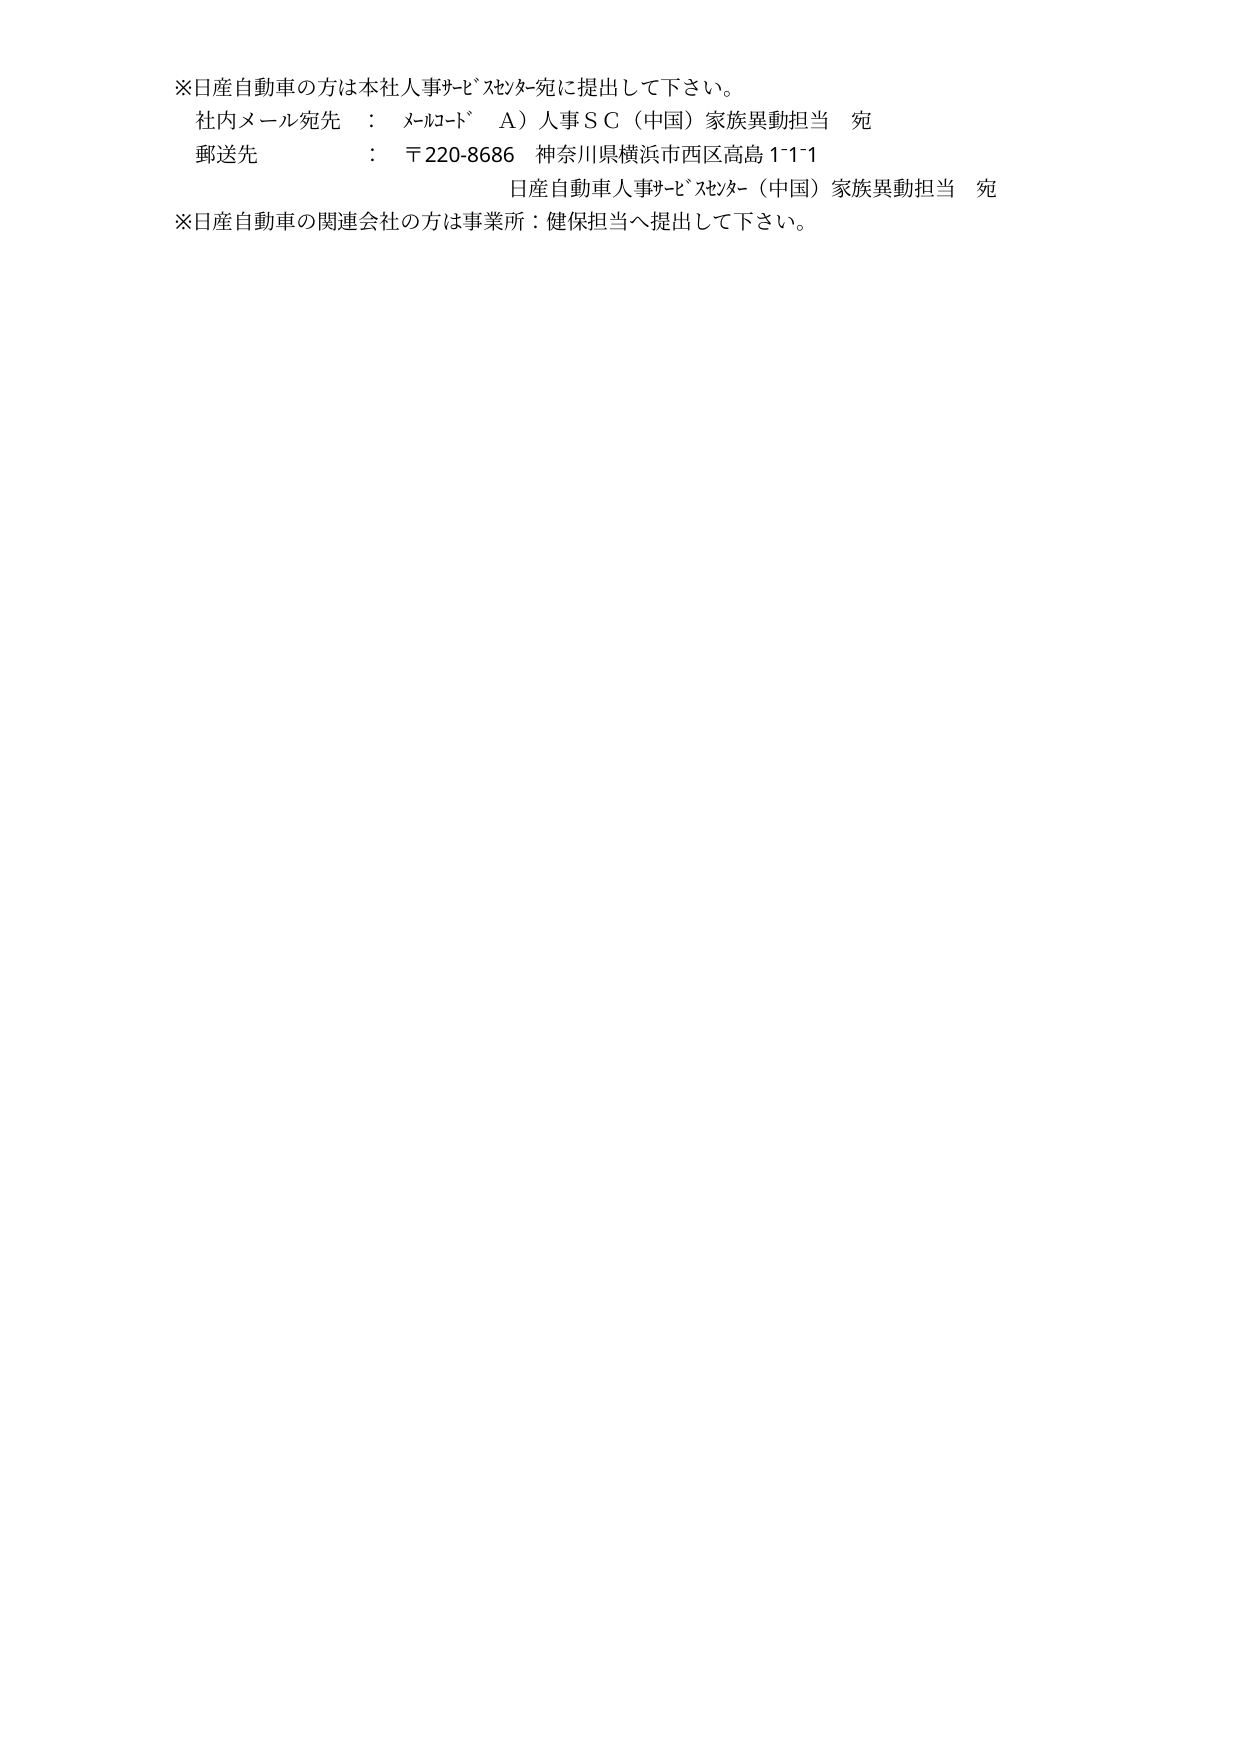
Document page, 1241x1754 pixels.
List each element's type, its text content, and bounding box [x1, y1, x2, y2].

text ※日産自動車の関連会社の方は事業所：健保担当へ提出して下さい。 [133, 204, 1122, 238]
text 日産自動車人事ｻｰﾋﾞｽｾﾝﾀｰ（中国）家族異動担当 宛 [133, 170, 1122, 204]
text 社内メール宛先 ： ﾒｰﾙｺｰﾄﾞ Ａ）人事ＳＣ（中国）家族異動担当 宛 [133, 103, 1122, 137]
text 郵送先 ： 〒220-8686 神奈川県横浜市西区高島1⁻1⁻1 [133, 137, 1122, 170]
text ※日産自動車の方は本社人事ｻｰﾋﾞｽｾﾝﾀｰ宛に提出して下さい。 [133, 69, 1122, 103]
